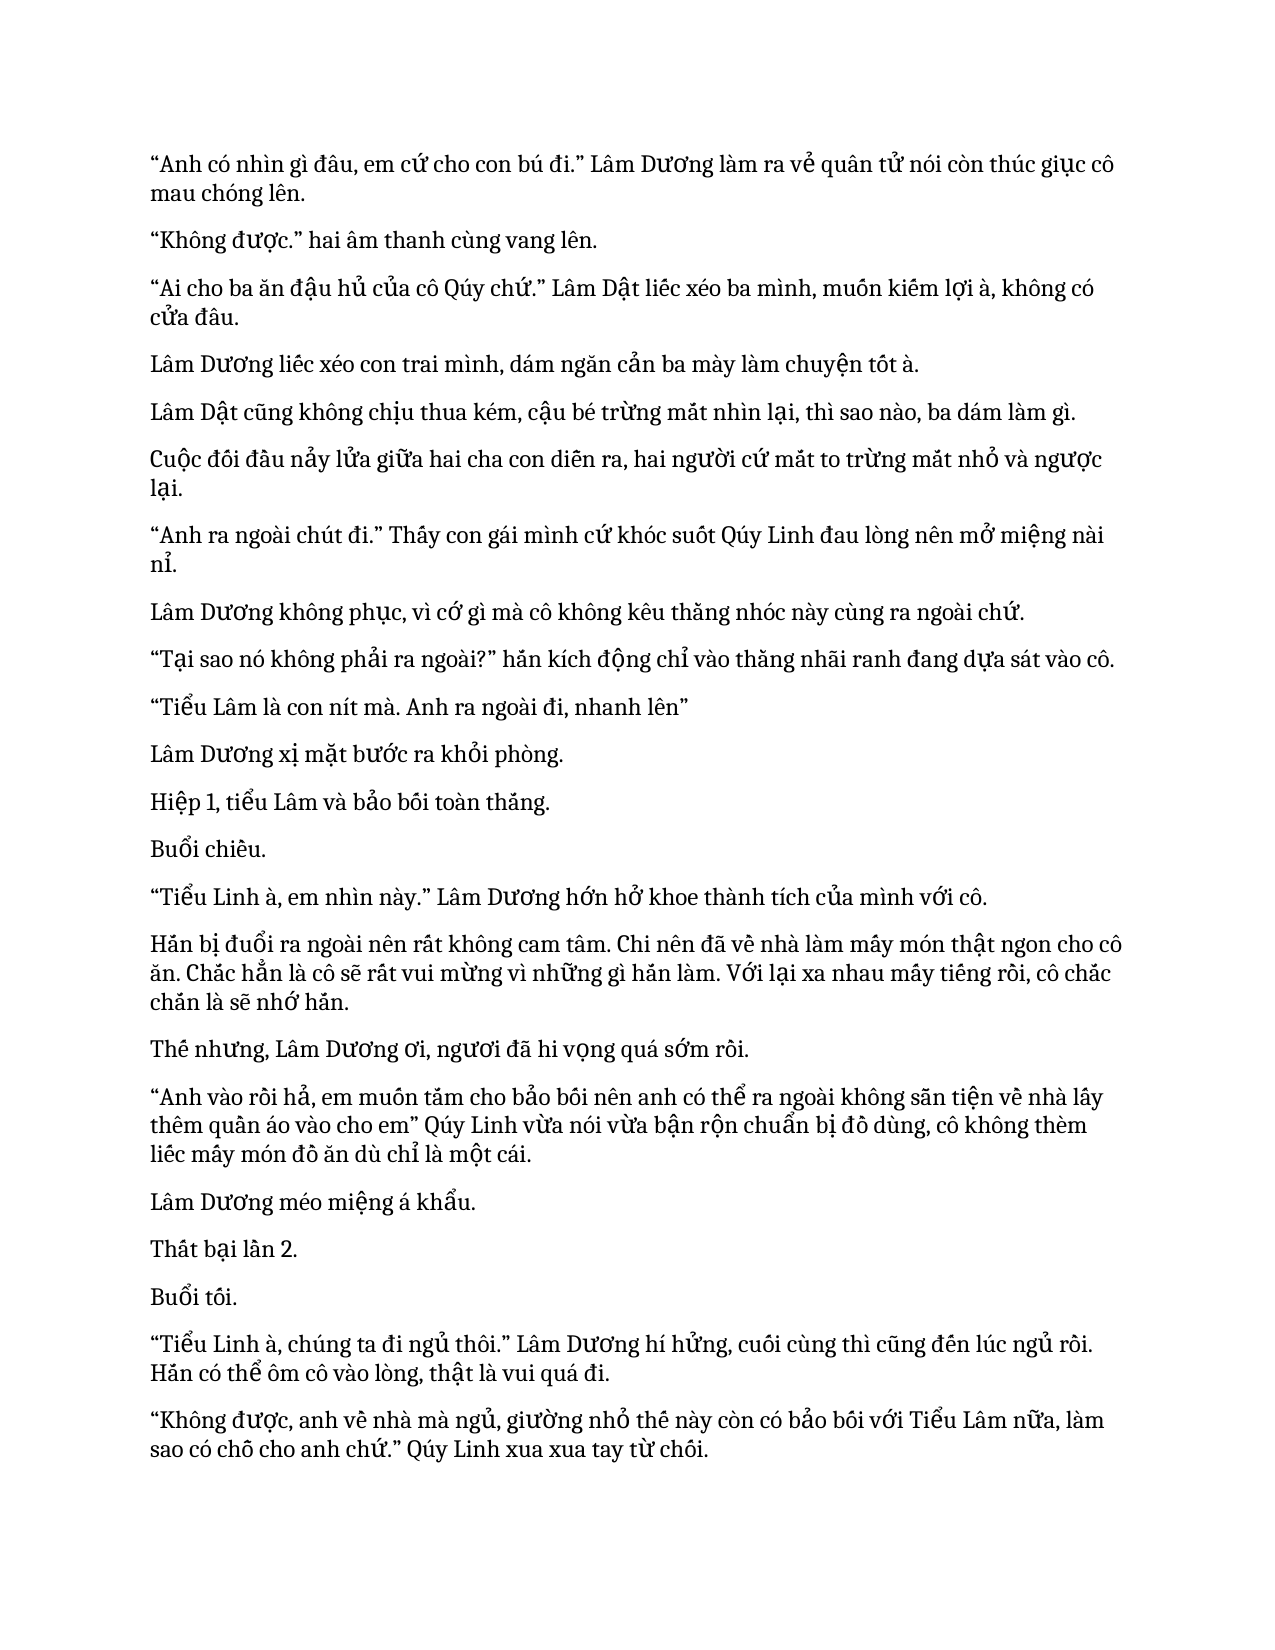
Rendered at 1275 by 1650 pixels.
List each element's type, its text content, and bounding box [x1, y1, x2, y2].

text Lâm Dương méo miệng á khẩu. [150, 1187, 1125, 1216]
text “Tiểu Lâm là con nít mà. Anh ra ngoài đi, nhanh lên” [150, 692, 1125, 721]
text “Tại sao nó không phải ra ngoài?” hắn kích động chỉ vào thằng nhãi ranh đang dựa sát vào cô. [150, 645, 1125, 674]
text Lâm Dật cũng không chịu thua kém, cậu bé trừng mắt nhìn lại, thì sao nào, ba dám làm gì. [150, 397, 1125, 426]
text “Không được.” hai âm thanh cùng vang lên. [150, 226, 1125, 255]
text Thế nhưng, Lâm Dương ơi, ngươi đã hi vọng quá sớm rồi. [150, 1035, 1125, 1064]
text Cuộc đối đầu nảy lửa giữa hai cha con diễn ra, hai người cứ mắt to trừng mắt nhỏ và ngược lại. [150, 445, 1125, 502]
text Lâm Dương không phục, vì cớ gì mà cô không kêu thằng nhóc này cùng ra ngoài chứ. [150, 597, 1125, 626]
text “Anh có nhìn gì đâu, em cứ cho con bú đi.” Lâm Dương làm ra vẻ quân tử nói còn thúc giục cô mau chóng lên. [150, 150, 1125, 207]
text Buổi chiều. [150, 835, 1125, 864]
text Lâm Dương xị mặt bước ra khỏi phòng. [150, 740, 1125, 769]
text Buổi tối. [150, 1282, 1125, 1311]
text Thất bại lần 2. [150, 1235, 1125, 1264]
text “Ai cho ba ăn đậu hủ của cô Qúy chứ.” Lâm Dật liếc xéo ba mình, muốn kiếm lợi à, không có cửa đâu. [150, 274, 1125, 331]
text “Anh vào rồi hả, em muốn tắm cho bảo bối nên anh có thể ra ngoài không sẵn tiện về nhà lấy thêm quần áo vào cho em” Qúy Linh vừa nói vừa bận rộn chuẩn bị đồ dùng, cô không thèm liếc mấy món đồ ăn dù chỉ là một cái. [150, 1082, 1125, 1169]
text Hắn bị đuổi ra ngoài nên rất không cam tâm. Chi nên đã về nhà làm mấy món thật ngon cho cô ăn. Chắc hẳn là cô sẽ rất vui mừng vì những gì hắn làm. Với lại xa nhau mấy tiếng rồi, cô chắc chắn là sẽ nhớ hắn. [150, 930, 1125, 1016]
text Lâm Dương liếc xéo con trai mình, dám ngăn cản ba mày làm chuyện tốt à. [150, 350, 1125, 379]
text “Tiểu Linh à, em nhìn này.” Lâm Dương hớn hở khoe thành tích của mình với cô. [150, 882, 1125, 911]
text “Anh ra ngoài chút đi.” Thấy con gái mình cứ khóc suốt Qúy Linh đau lòng nên mở miệng nài nỉ. [150, 521, 1125, 579]
text “Tiểu Linh à, chúng ta đi ngủ thôi.” Lâm Dương hí hửng, cuối cùng thì cũng đến lúc ngủ rồi. Hắn có thể ôm cô vào lòng, thật là vui quá đi. [150, 1330, 1125, 1387]
text Hiệp 1, tiểu Lâm và bảo bối toàn thắng. [150, 787, 1125, 816]
text “Không được, anh về nhà mà ngủ, giường nhỏ thế này còn có bảo bối với Tiểu Lâm nữa, làm sao có chỗ cho anh chứ.” Qúy Linh xua xua tay từ chối. [150, 1406, 1125, 1464]
